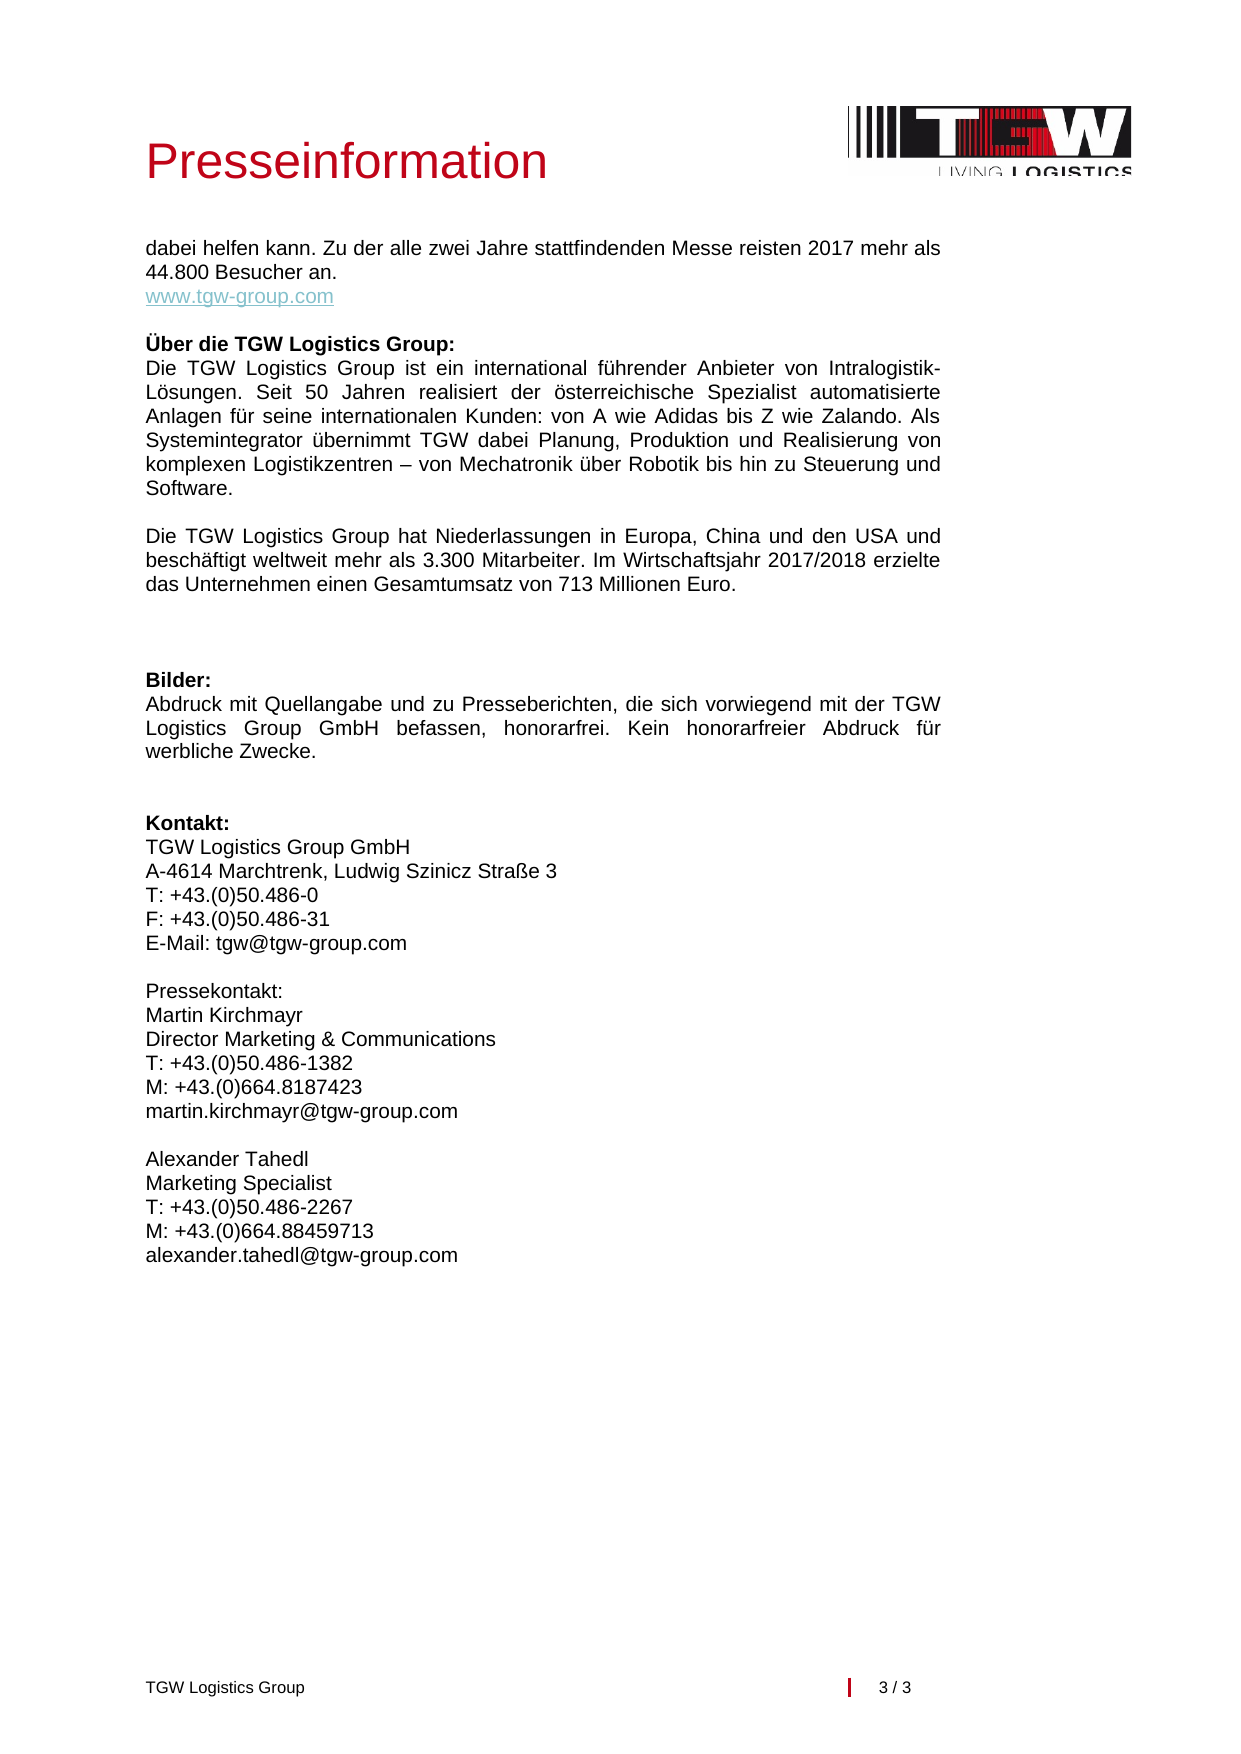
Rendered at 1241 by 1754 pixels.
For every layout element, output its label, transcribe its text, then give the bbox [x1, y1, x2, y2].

text Die TGW Logistics Group hat Niederlassungen in Europa, China und den USA und beschäftigt weltweit mehr als 3.300 Mitarbeiter. Im Wirtschaftsjahr 2017/2018 erzielte das Unternehmen einen Gesamtumsatz von 713 Millionen Euro. [145, 524, 942, 596]
text F: +43.(0)50.486-31 [145, 907, 942, 931]
text T: +43.(0)50.486-1382 [145, 1051, 942, 1075]
text E-Mail: tgw@tgw-group.com [145, 931, 942, 955]
text alexander.tahedl@tgw-group.com [145, 1242, 942, 1266]
text Bilder: [145, 667, 942, 691]
text T: +43.(0)50.486-0 [145, 883, 942, 907]
text Abdruck mit Quellangabe und zu Presseberichten, die sich vorwiegend mit der TGW Logistics Group GmbH befassen, honorarfrei. Kein honorarfreier Abdruck für werbliche Zwecke. [145, 691, 942, 763]
text T: +43.(0)50.486-2267 [145, 1194, 942, 1218]
text Director Marketing & Communications [145, 1027, 942, 1051]
text Marketing Specialist [145, 1171, 942, 1194]
text M: +43.(0)664.88459713 [145, 1218, 942, 1242]
text M: +43.(0)664.8187423 [145, 1075, 942, 1099]
text A-4614 Marchtrenk, Ludwig Szinicz Straße 3 [145, 859, 942, 883]
text www.tgw-group.com [145, 284, 942, 308]
text Kontakt: [145, 811, 942, 835]
text TGW Logistics Group GmbH [145, 835, 942, 859]
text Martin Kirchmayr [145, 1003, 942, 1027]
text Pressekontakt: [145, 979, 942, 1003]
text Über die TGW Logistics Group: [145, 332, 942, 356]
text Alexander Tahedl [145, 1147, 942, 1171]
text martin.kirchmayr@tgw-group.com [145, 1099, 942, 1123]
text Die TGW Logistics Group ist ein international führender Anbieter von Intralogistik-Lösungen. Seit 50 Jahren realisiert der österreichische Spezialist automatisierte Anlagen für seine internationalen Kunden: von A wie Adidas bis Z wie Zalando. Als Systemintegrator übernimmt TGW dabei Planung, Produktion und Realisierung von komplexen Logistikzentren – von Mechatronik über Robotik bis hin zu Steuerung und Software. [145, 356, 942, 500]
picture [846, 106, 1132, 176]
